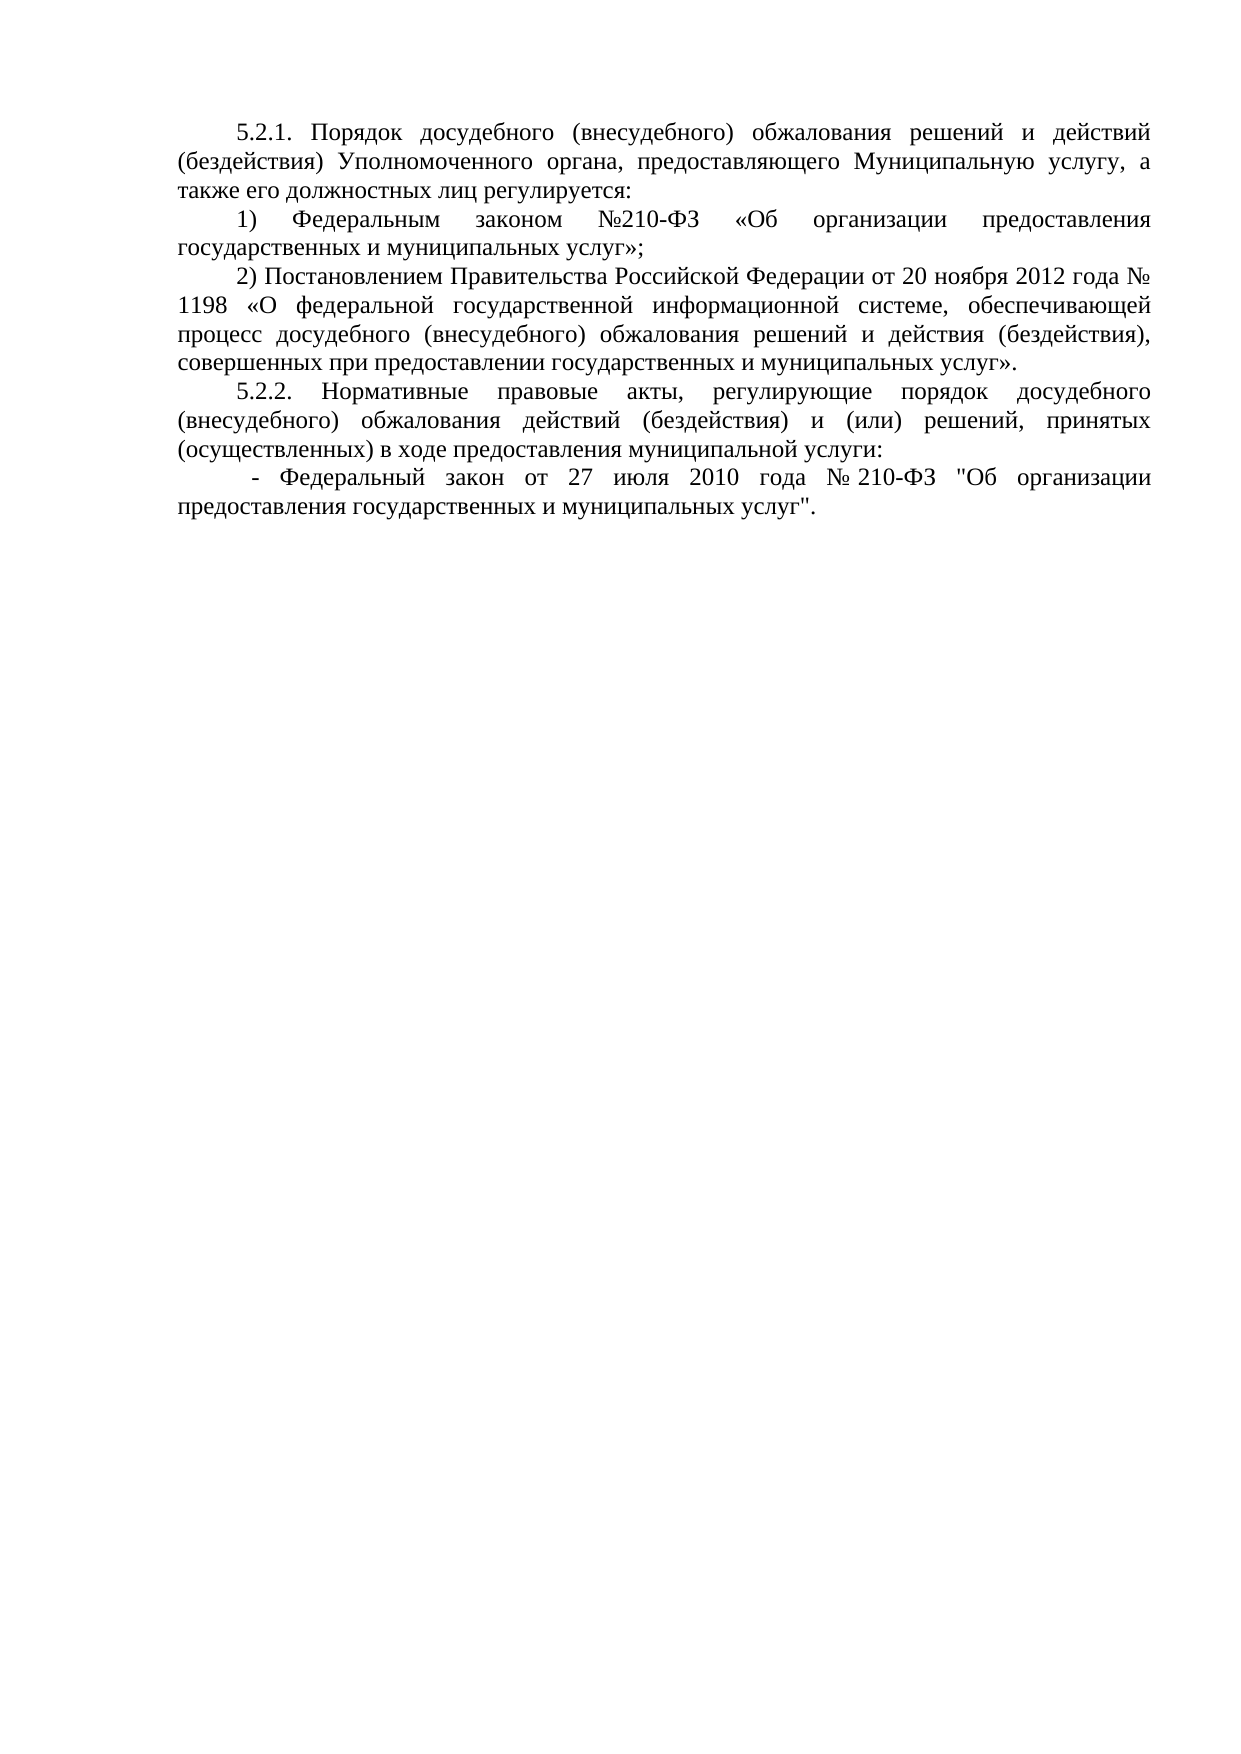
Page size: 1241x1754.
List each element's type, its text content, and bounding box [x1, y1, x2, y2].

text - Федеральный закон от 27 июля 2010 года № 210-ФЗ "Об организации предоставления государственных и муниципальных услуг". [177, 462, 1152, 520]
text 2) Постановлением Правительства Российской Федерации от 20 ноября 2012 года № 1198 «О федеральной государственной информационной системе, обеспечивающей процесс досудебного (внесудебного) обжалования решений и действия (бездействия), совершенных при предоставлении государственных и муниципальных услуг». [177, 261, 1152, 376]
text 1) Федеральным законом №210-ФЗ «Об организации предоставления государственных и муниципальных услуг»; [177, 204, 1152, 261]
text 5.2.1. Порядок досудебного (внесудебного) обжалования решений и действий (бездействия) Уполномоченного органа, предоставляющего Муниципальную услугу, а также его должностных лиц регулируется: [177, 117, 1152, 204]
text 5.2.2. Нормативные правовые акты, регулирующие порядок досудебного (внесудебного) обжалования действий (бездействия) и (или) решений, принятых (осуществленных) в ходе предоставления муниципальной услуги: [177, 376, 1152, 462]
